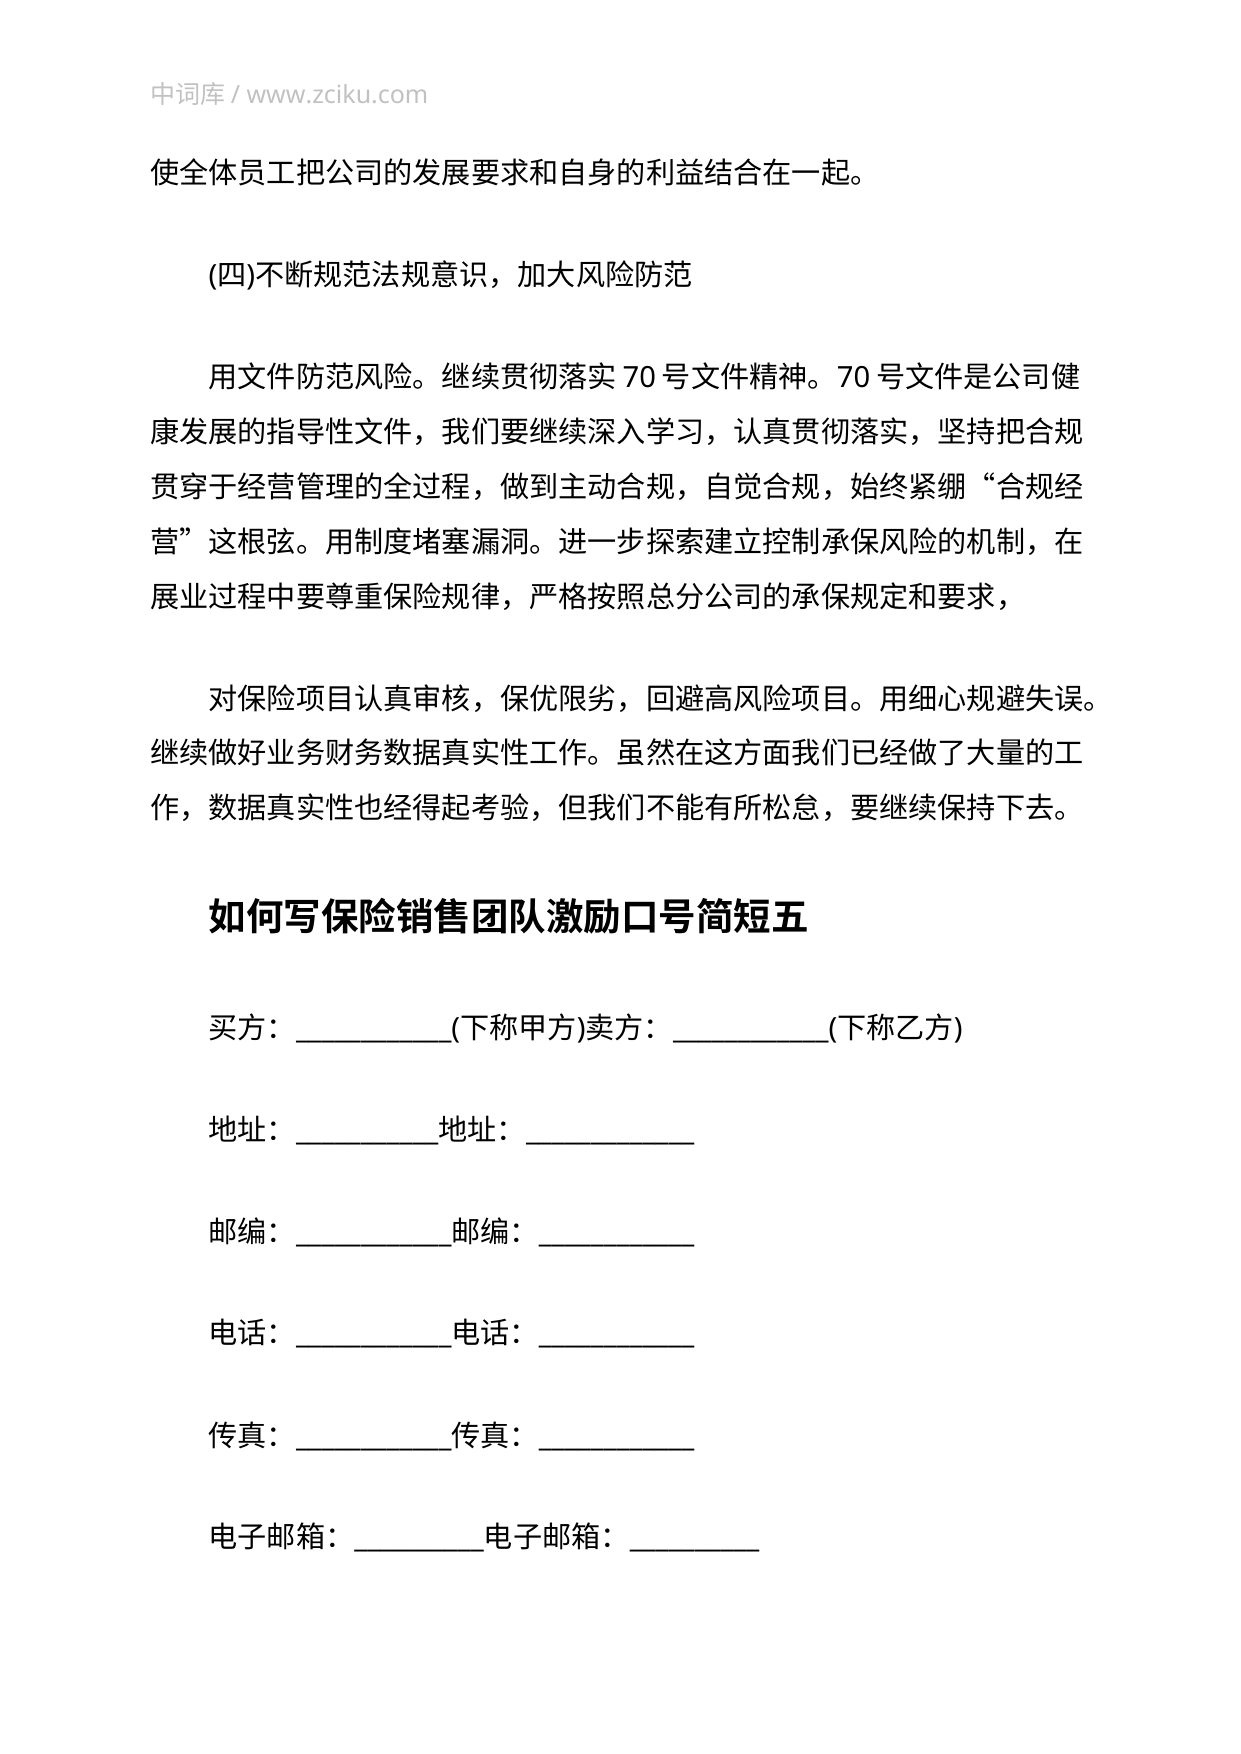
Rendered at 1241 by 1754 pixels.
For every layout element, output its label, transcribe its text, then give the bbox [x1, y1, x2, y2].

text 电话：____________电话：____________ [150, 1310, 1090, 1352]
text 传真：____________传真：____________ [150, 1412, 1090, 1454]
text (四)不断规范法规意识，加大风险防范 [150, 252, 1090, 294]
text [150, 150, 1090, 192]
text 用文件防范风险。继续贯彻落实70号文件精神。70号文件是公司健康发展的指导性文件，我们要继续深入学习，认真贯彻落实，坚持把合规贯穿于经营管理的全过程，做到主动合规，自觉合规，始终紧绷“合规经营”这根弦。用制度堵塞漏洞。进一步探索建立控制承保风险的机制，在展业过程中要尊重保险规律，严格按照总分公司的承保规定和要求， [150, 354, 1090, 616]
text 邮编：____________邮编：____________ [150, 1208, 1090, 1251]
text 买方：____________(下称甲方)卖方：____________(下称乙方) [150, 1004, 1090, 1047]
text 对保险项目认真审核，保优限劣，回避高风险项目。用细心规避失误。继续做好业务财务数据真实性工作。虽然在这方面我们已经做了大量的工作，数据真实性也经得起考验，但我们不能有所松怠，要继续保持下去。 [150, 675, 1090, 827]
text 如何写保险销售团队激励口号简短五 [150, 887, 1090, 941]
text 地址：___________地址：_____________ [150, 1106, 1090, 1148]
text 电子邮箱：__________电子邮箱：__________ [150, 1514, 1090, 1556]
